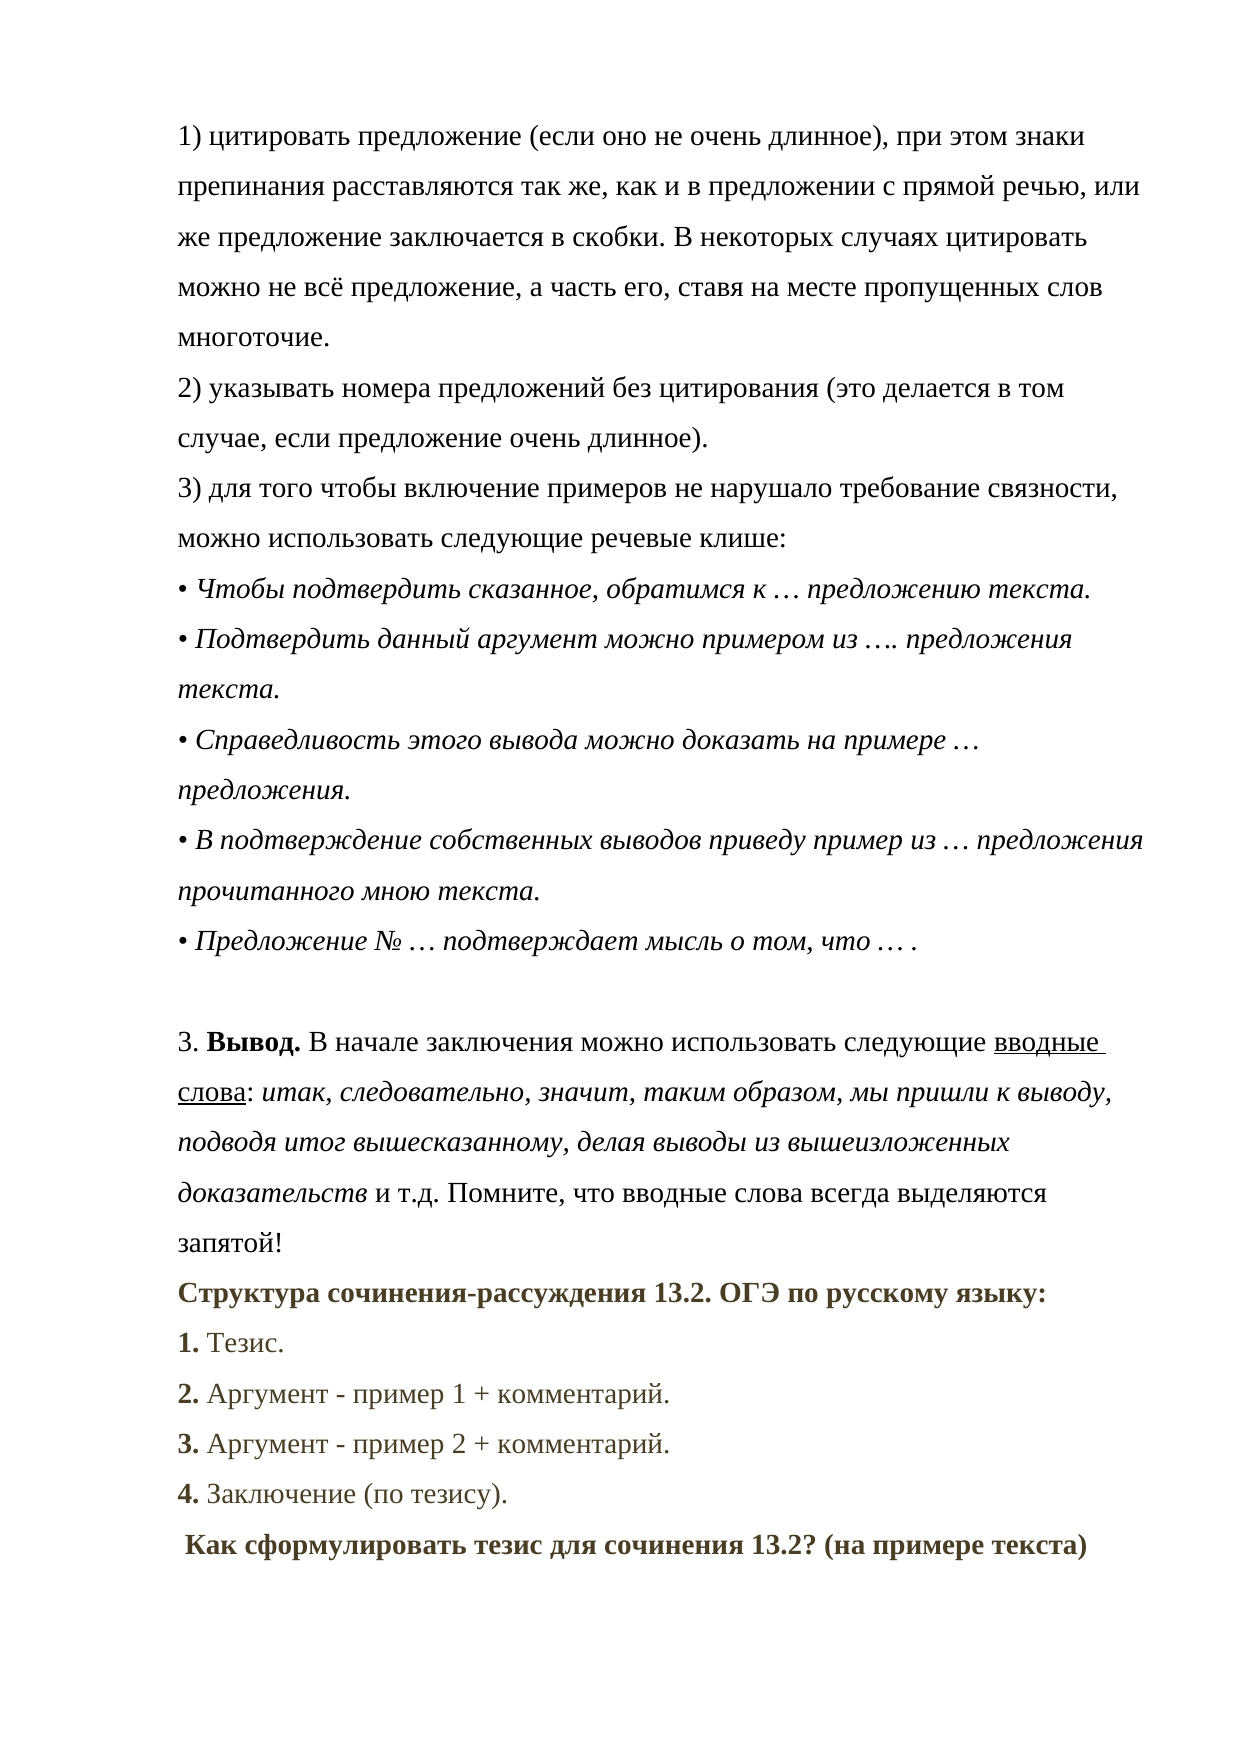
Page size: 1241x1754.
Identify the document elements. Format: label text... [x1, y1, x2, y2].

text 1. Тезис. 2. Аргумент - пример 1 + комментарий. 3. Аргумент - пример 2 + комментарий. 4. Заключение (по тезису). Как сформулировать тезис для сочинения 13.2? (на примере текста) [177, 1326, 1152, 1560]
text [177, 118, 1152, 1258]
text Структура сочинения-рассуждения 13.2. ОГЭ по русскому языку: [177, 1275, 1152, 1309]
